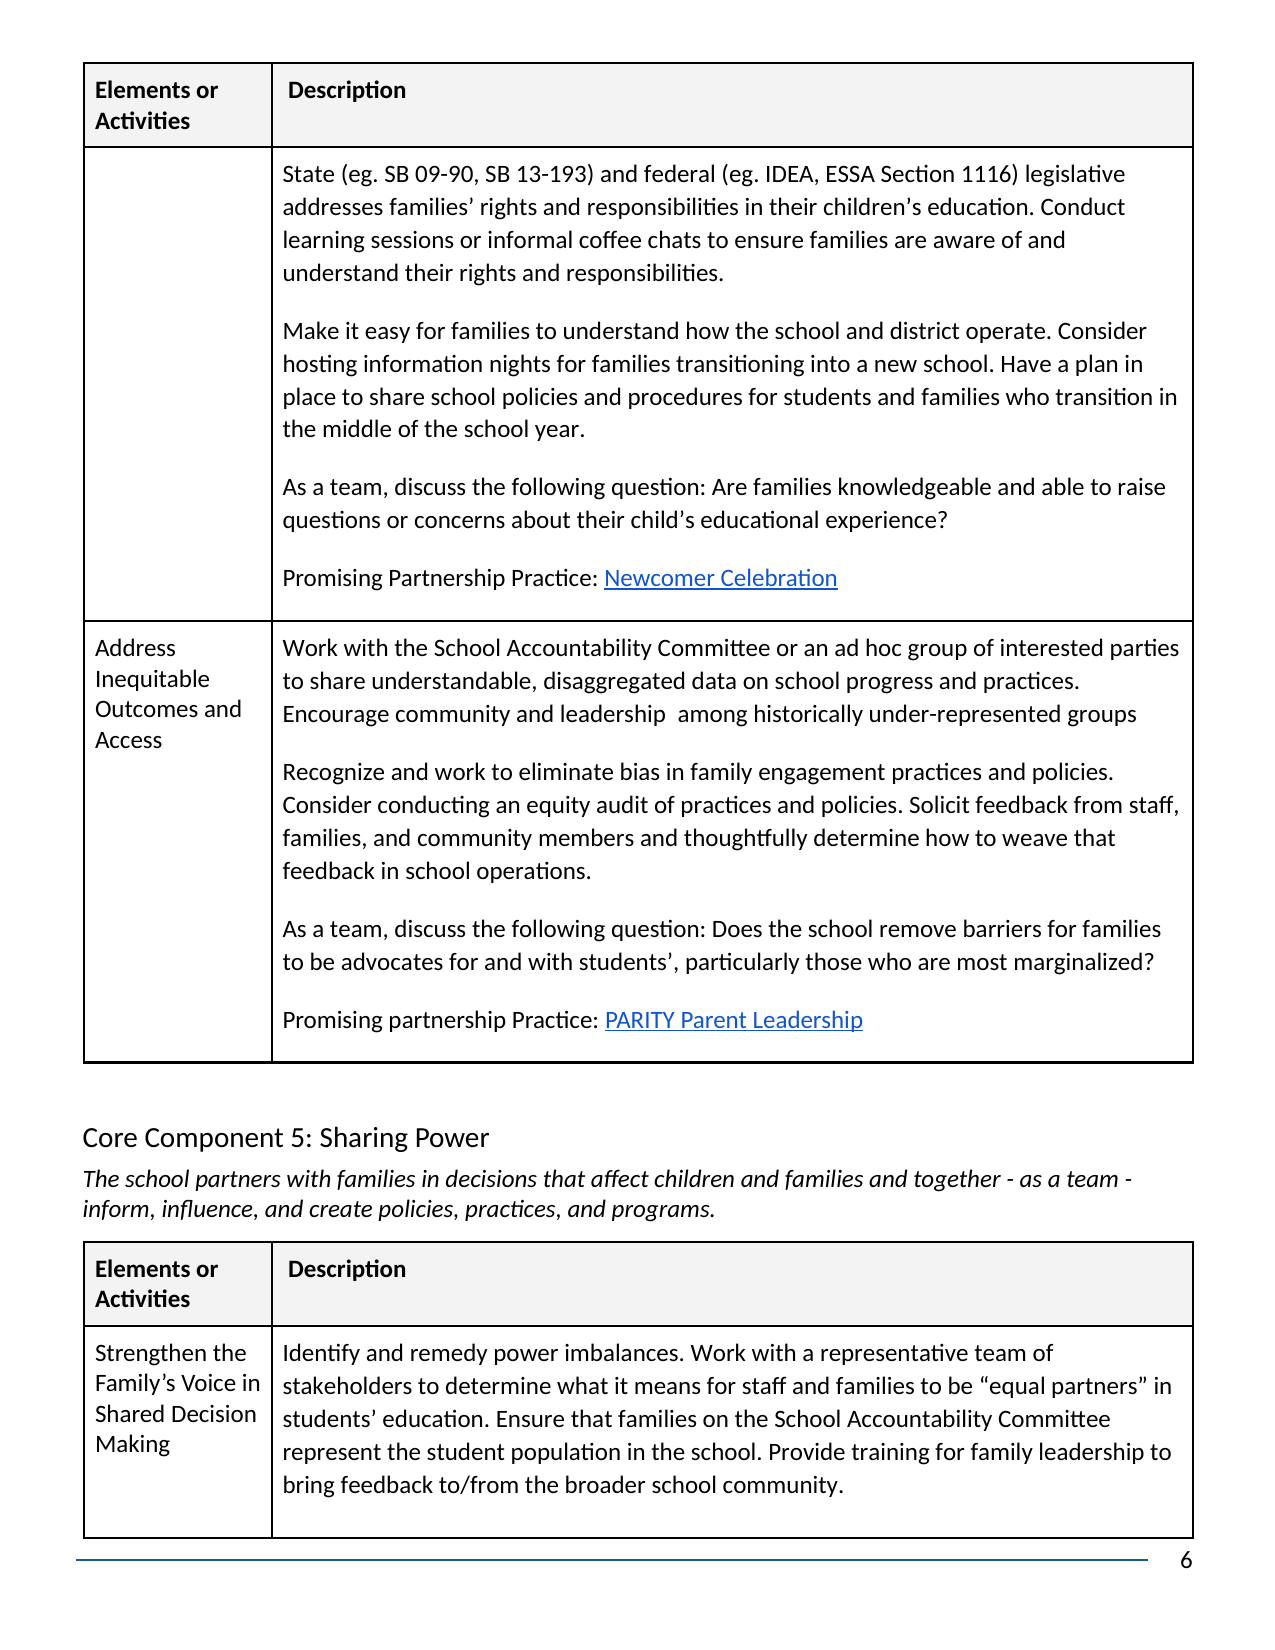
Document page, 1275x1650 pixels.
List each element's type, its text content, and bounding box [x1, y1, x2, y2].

table_header Elements or Activities [85, 1243, 271, 1324]
text The school partners with families in decisions that affect children and families and together - as a team - inform, influence, and create policies, practices, and programs. [82, 1163, 1192, 1224]
table_header Description [273, 1243, 1192, 1324]
subtitle Core Component 5: Sharing Power [82, 1119, 1192, 1154]
table_cell Address Inequitable Outcomes and Access [85, 622, 271, 1061]
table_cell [273, 1327, 1192, 1537]
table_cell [273, 148, 1192, 620]
table_header Elements or Activities [85, 64, 271, 146]
table_cell Work with the School Accountability Committee or an ad hoc group of interested parties to share understandable, disaggregated data on school progress and practices. Encourage community and leadership among historically under-represented groups Recognize and work to eliminate bias in family engagement practices and policies. Consider conducting an equity audit of practices and policies. Solicit feedback from staff, families, and community members and thoughtfully determine how to weave that feedback in school operations. As a team, discuss the following question: Does the school remove barriers for families to be advocates for and with students’, particularly those who are most marginalized? Promising partnership Practice: PARITY Parent Leadership [273, 622, 1192, 1061]
table_header Description [273, 64, 1192, 146]
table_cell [85, 1327, 271, 1537]
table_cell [85, 148, 271, 620]
